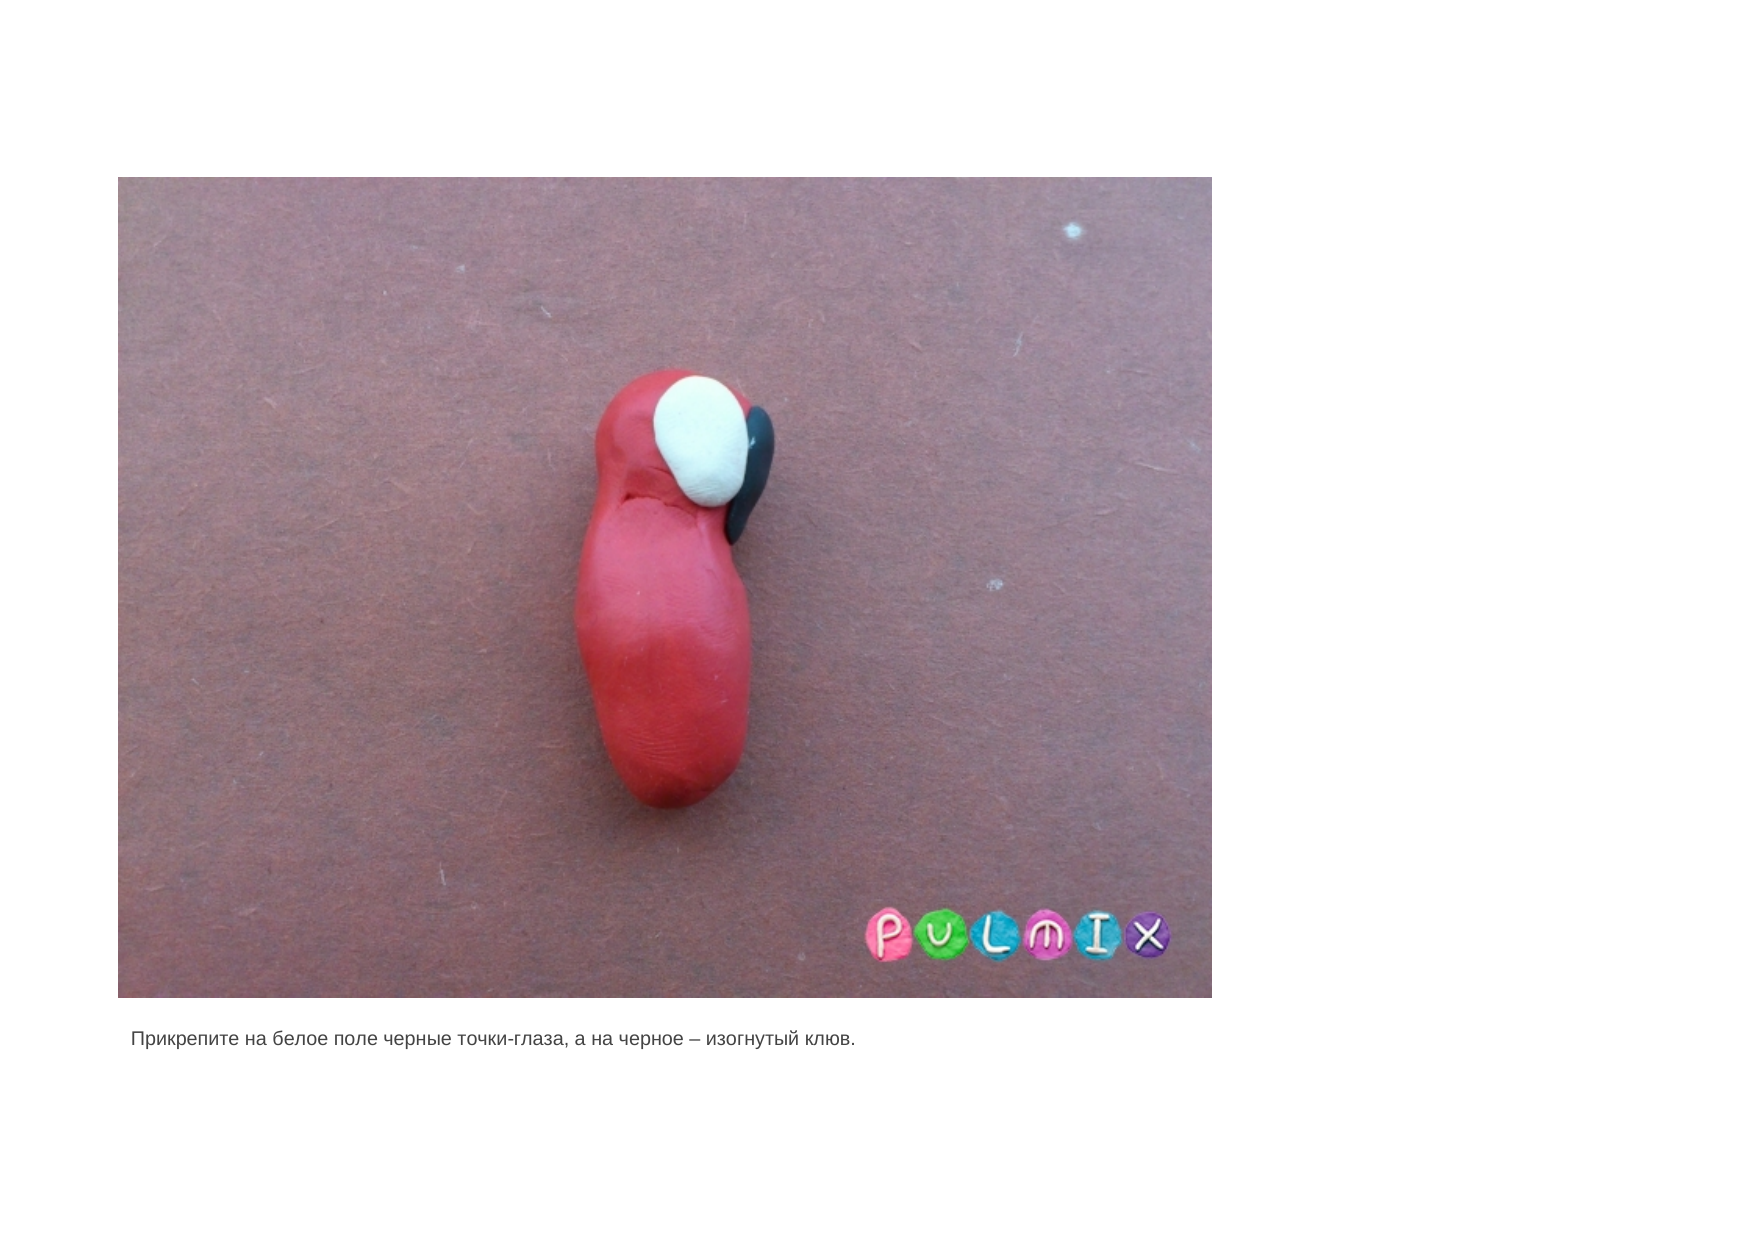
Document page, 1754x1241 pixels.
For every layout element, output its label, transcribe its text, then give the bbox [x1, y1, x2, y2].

picture [118, 177, 1212, 998]
text Прикрепите на белое поле черные точки-глаза, а на черное – изогнутый клюв. [131, 1026, 1636, 1049]
